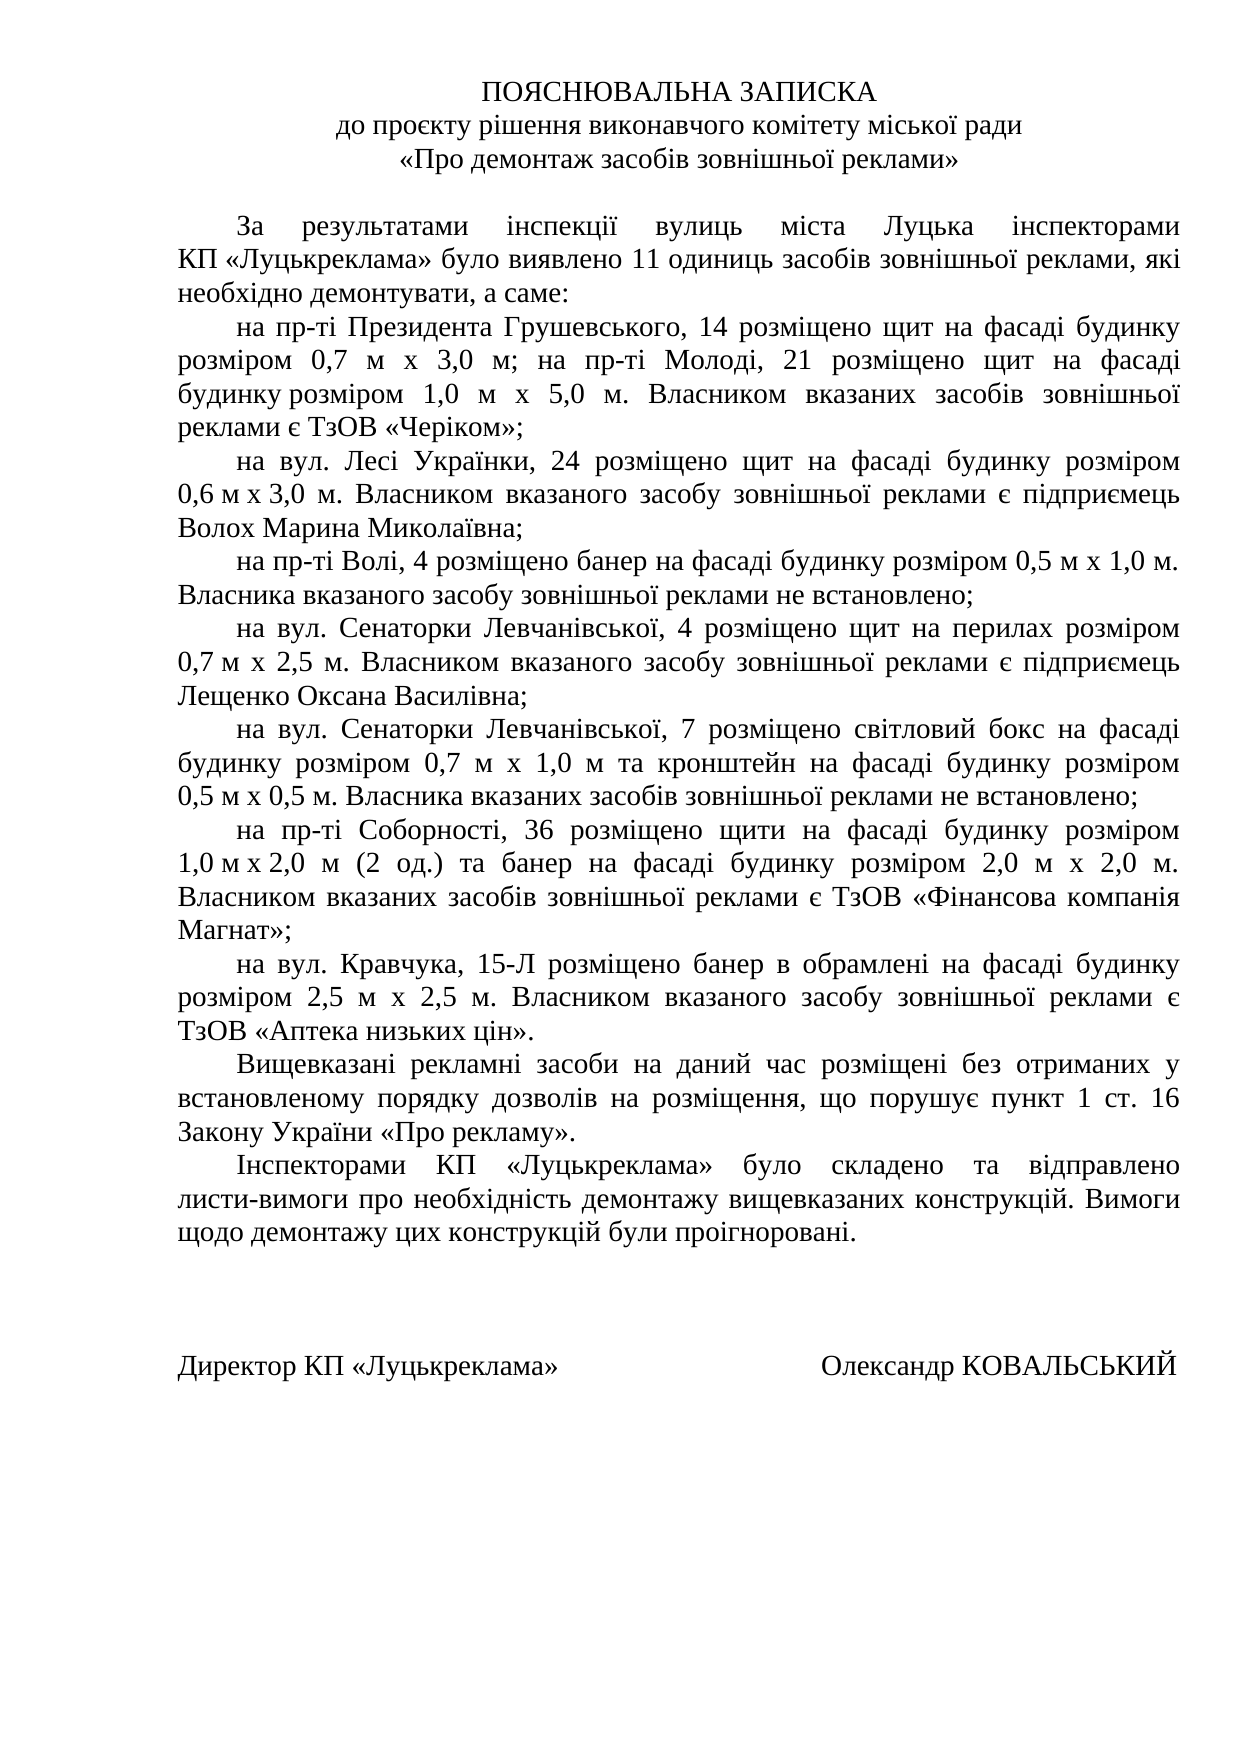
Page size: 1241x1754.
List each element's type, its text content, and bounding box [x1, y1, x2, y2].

text ПОЯСНЮВАЛЬНА ЗАПИСКА [177, 74, 1181, 107]
text на пр-ті Президента Грушевського, 14 розміщено щит на фасаді будинку розміром 0,7 м х 3,0 м; на пр-ті Молоді, 21 розміщено щит на фасаді будинку розміром 1,0 м х 5,0 м. Власником вказаних засобів зовнішньої реклами є ТзОВ «Черіком»; [177, 309, 1181, 443]
text Інспекторами КП «Луцькреклама» було складено та відправлено листи-вимоги про необхідність демонтажу вищевказаних конструкцій. Вимоги щодо демонтажу цих конструкцій були проігноровані. [177, 1147, 1181, 1248]
text Вищевказані рекламні засоби на даний час розміщені без отриманих у встановленому порядку дозволів на розміщення, що порушує пункт 1 ст. 16 Закону України «Про рекламу». [177, 1047, 1181, 1147]
text на пр-ті Соборності, 36 розміщено щити на фасаді будинку розміром 1,0 м х 2,0 м (2 од.) та банер на фасаді будинку розміром 2,0 м х 2,0 м. Власником вказаних засобів зовнішньої реклами є ТзОВ «Фінансова компанія Магнат»; [177, 812, 1181, 946]
text За результатами інспекції вулиць міста Луцька інспекторами КП «Луцькреклама» було виявлено 11 одиниць засобів зовнішньої реклами, які необхідно демонтувати, а саме: [177, 208, 1181, 309]
text Директор КП «Луцькреклама» Олександр КОВАЛЬСЬКИЙ [177, 1348, 1181, 1382]
text на пр-ті Волі, 4 розміщено банер на фасаді будинку розміром 0,5 м х 1,0 м. Власника вказаного засобу зовнішньої реклами не встановлено; [177, 543, 1181, 611]
text на вул. Сенаторки Левчанівської, 4 розміщено щит на перилах розміром 0,7 м х 2,5 м. Власником вказаного засобу зовнішньої реклами є підприємець Лещенко Оксана Василівна; [177, 611, 1181, 711]
text до проєкту рішення виконавчого комітету міської ради [177, 107, 1181, 141]
text «Про демонтаж засобів зовнішньої реклами» [177, 141, 1181, 174]
text на вул. Кравчука, 15-Л розміщено банер в обрамлені на фасаді будинку розміром 2,5 м х 2,5 м. Власником вказаного засобу зовнішньої реклами є ТзОВ «Аптека низьких цін». [177, 946, 1181, 1047]
text на вул. Сенаторки Левчанівської, 7 розміщено світловий бокс на фасаді будинку розміром 0,7 м х 1,0 м та кронштейн на фасаді будинку розміром 0,5 м х 0,5 м. Власника вказаних засобів зовнішньої реклами не встановлено; [177, 711, 1181, 812]
text на вул. Лесі Українки, 24 розміщено щит на фасаді будинку розміром 0,6 м х 3,0 м. Власником вказаного засобу зовнішньої реклами є підприємець Волох Марина Миколаївна; [177, 443, 1181, 543]
